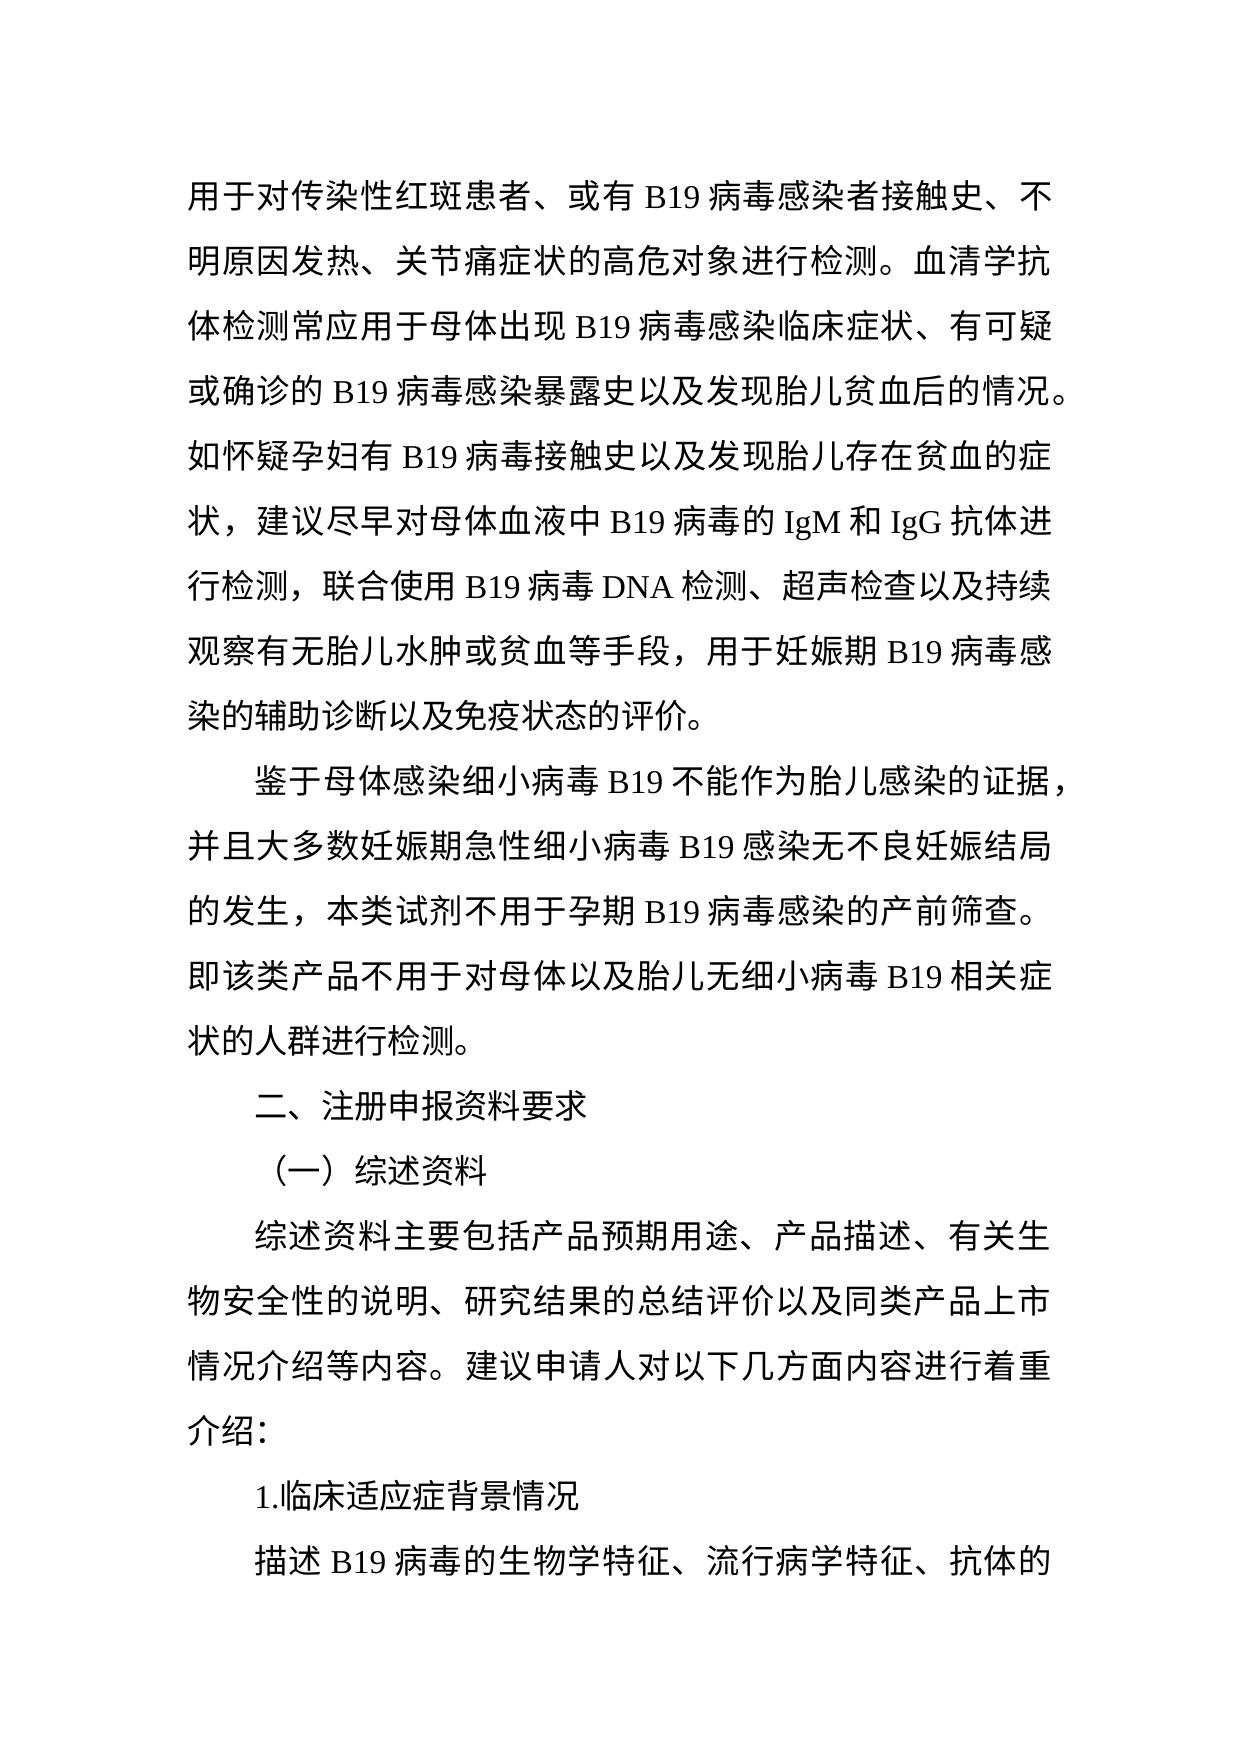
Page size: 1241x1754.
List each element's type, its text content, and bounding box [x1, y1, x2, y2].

text 二、注册申报资料要求 [187, 1072, 1053, 1137]
text 综述资料主要包括产品预期用途、产品描述、有关生物安全性的说明、研究结果的总结评价以及同类产品上市情况介绍等内容。建议申请人对以下几方面内容进行着重介绍： [187, 1202, 1053, 1462]
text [187, 1527, 1053, 1592]
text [187, 162, 1053, 747]
text 鉴于母体感染细小病毒B19不能作为胎儿感染的证据，并且大多数妊娠期急性细小病毒B19感染无不良妊娠结局的发生，本类试剂不用于孕期B19病毒感染的产前筛查。即该类产品不用于对母体以及胎儿无细小病毒B19相关症状的人群进行检测。 [187, 747, 1053, 1072]
text （一）综述资料 [187, 1137, 1053, 1202]
text 1.临床适应症背景情况 [187, 1462, 1053, 1527]
